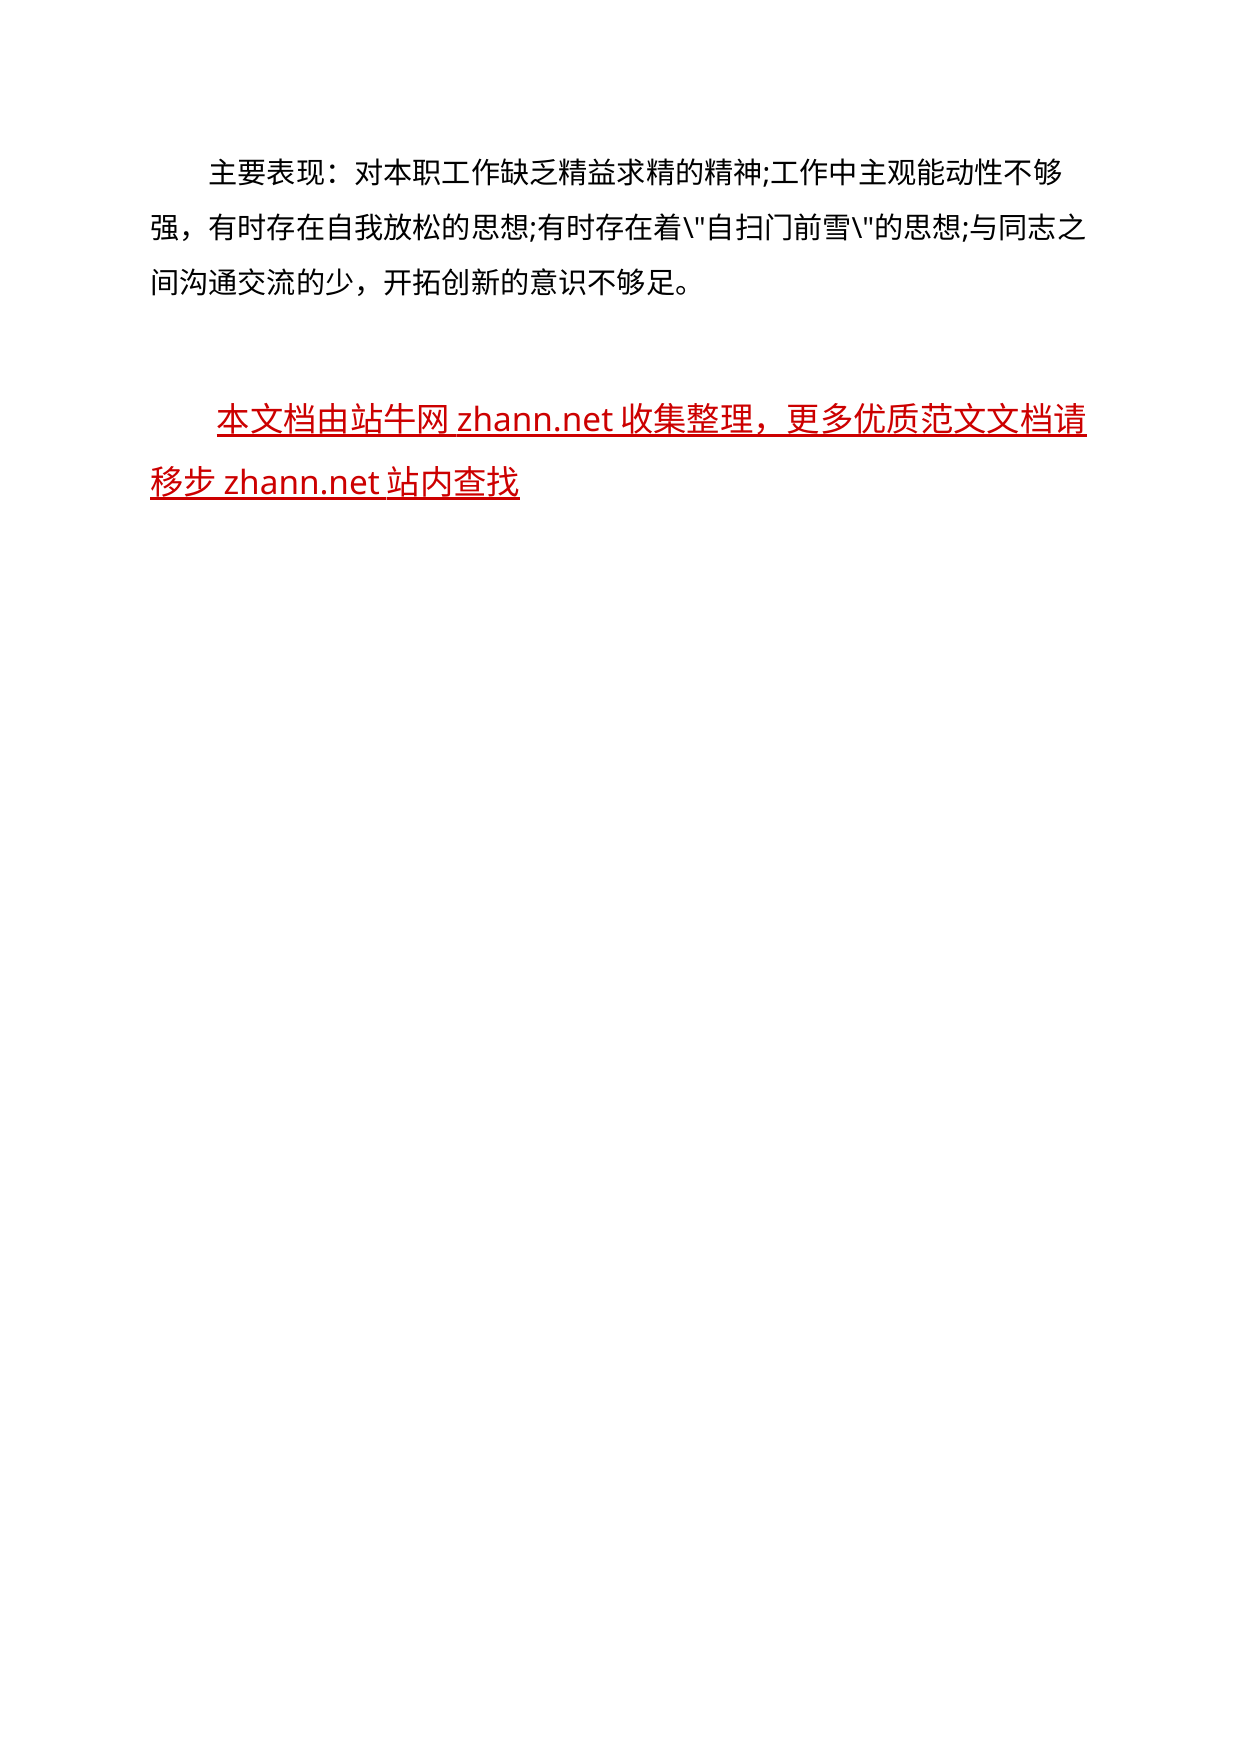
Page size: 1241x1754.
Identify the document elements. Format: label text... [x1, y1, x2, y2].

text 本文档由站牛网zhann.net收集整理，更多优质范文文档请移步zhann.net站内查找 [150, 393, 1090, 504]
text 主要表现：对本职工作缺乏精益求精的精神;工作中主观能动性不够强，有时存在自我放松的思想;有时存在着\"自扫门前雪\"的思想;与同志之间沟通交流的少，开拓创新的意识不够足。 [150, 150, 1090, 302]
